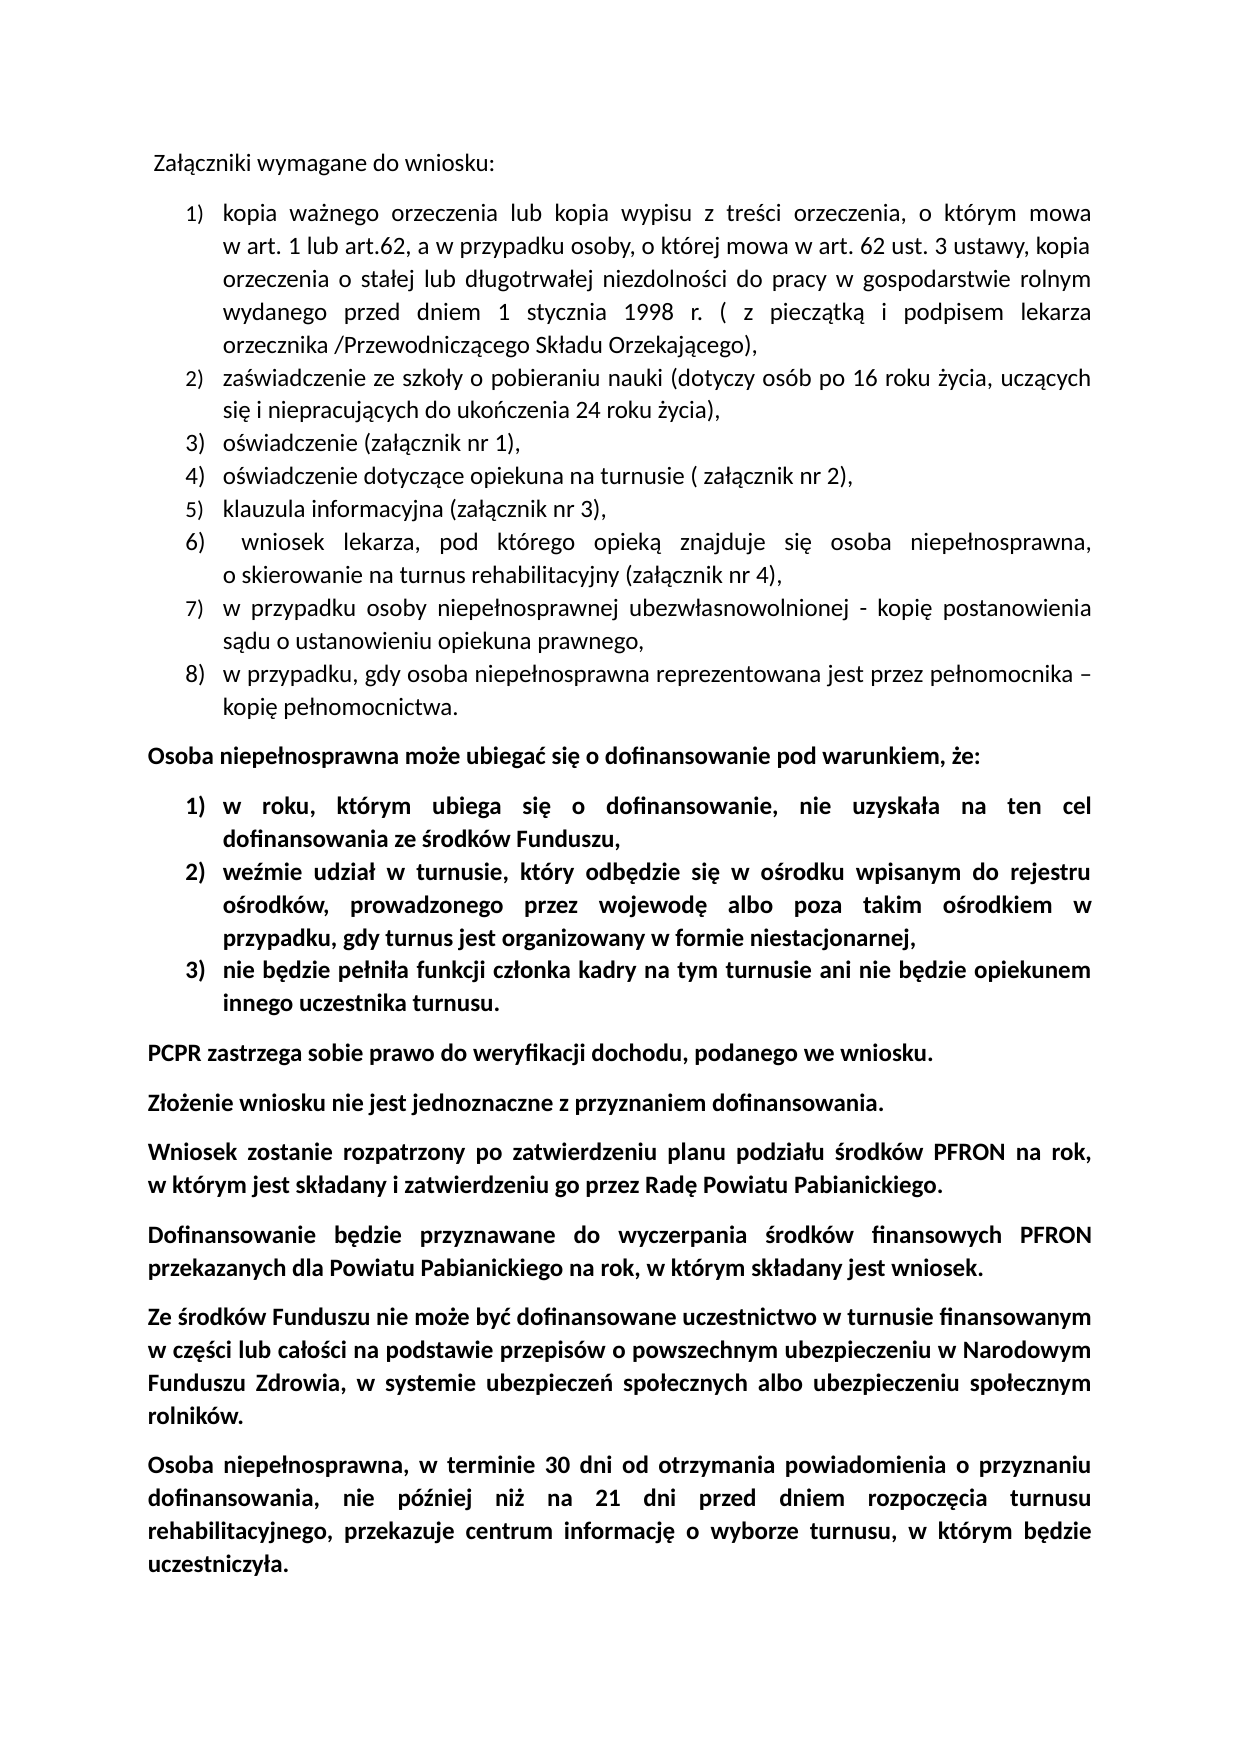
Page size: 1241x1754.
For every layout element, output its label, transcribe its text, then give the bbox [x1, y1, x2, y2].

list wniosek lekarza, pod którego opieką znajduje się osoba niepełnosprawna, o skierowanie na turnus rehabilitacyjny (załącznik nr 4), [185, 526, 1093, 590]
text Złożenie wniosku nie jest jednoznaczne z przyznaniem dofinansowania. [148, 1087, 1093, 1117]
list nie będzie pełniła funkcji członka kadry na tym turnusie ani nie będzie opiekunem innego uczestnika turnusu. [185, 955, 1093, 1018]
list kopia ważnego orzeczenia lub kopia wypisu z treści orzeczenia, o którym mowa w art. 1 lub art.62, a w przypadku osoby, o której mowa w art. 62 ust. 3 ustawy, kopia orzeczenia o stałej lub długotrwałej niezdolności do pracy w gospodarstwie rolnym wydanego przed dniem 1 stycznia 1998 r. ( z pieczątką i podpisem lekarza orzecznika /Przewodniczącego Składu Orzekającego), [185, 197, 1093, 359]
list w przypadku osoby niepełnosprawnej ubezwłasnowolnionej - kopię postanowienia sądu o ustanowieniu opiekuna prawnego, [185, 592, 1093, 656]
text Dofinansowanie będzie przyznawane do wyczerpania środków finansowych PFRON przekazanych dla Powiatu Pabianickiego na rok, w którym składany jest wniosek. [148, 1219, 1093, 1282]
list oświadczenie dotyczące opiekuna na turnusie ( załącznik nr 2), [185, 461, 1093, 491]
text Załączniki wymagane do wniosku: [148, 148, 1093, 178]
list w roku, którym ubiega się o dofinansowanie, nie uzyskała na ten cel dofinansowania ze środków Funduszu, [185, 790, 1093, 853]
list w przypadku, gdy osoba niepełnosprawna reprezentowana jest przez pełnomocnika – kopię pełnomocnictwa. [185, 658, 1093, 721]
list oświadczenie (załącznik nr 1), [185, 428, 1093, 458]
list zaświadczenie ze szkoły o pobieraniu nauki (dotyczy osób po 16 roku życia, uczących się i niepracujących do ukończenia 24 roku życia), [185, 362, 1093, 425]
list klauzula informacyjna (załącznik nr 3), [185, 493, 1093, 524]
text Ze środków Funduszu nie może być dofinansowane uczestnictwo w turnusie finansowanym w części lub całości na podstawie przepisów o powszechnym ubezpieczeniu w Narodowym Funduszu Zdrowia, w systemie ubezpieczeń społecznych albo ubezpieczeniu społecznym rolników. [148, 1301, 1093, 1431]
text Osoba niepełnosprawna, w terminie 30 dni od otrzymania powiadomienia o przyznaniu dofinansowania, nie później niż na 21 dni przed dniem rozpoczęcia turnusu rehabilitacyjnego, przekazuje centrum informację o wyborze turnusu, w którym będzie uczestniczyła. [148, 1450, 1093, 1579]
text PCPR zastrzega sobie prawo do weryfikacji dochodu, podanego we wniosku. [148, 1037, 1093, 1068]
text Osoba niepełnosprawna może ubiegać się o dofinansowanie pod warunkiem, że: [148, 741, 1093, 771]
text Wniosek zostanie rozpatrzony po zatwierdzeniu planu podziału środków PFRON na rok, w którym jest składany i zatwierdzeniu go przez Radę Powiatu Pabianickiego. [148, 1136, 1093, 1200]
list weźmie udział w turnusie, który odbędzie się w ośrodku wpisanym do rejestru ośrodków, prowadzonego przez wojewodę albo poza takim ośrodkiem w przypadku, gdy turnus jest organizowany w formie niestacjonarnej, [185, 856, 1093, 952]
